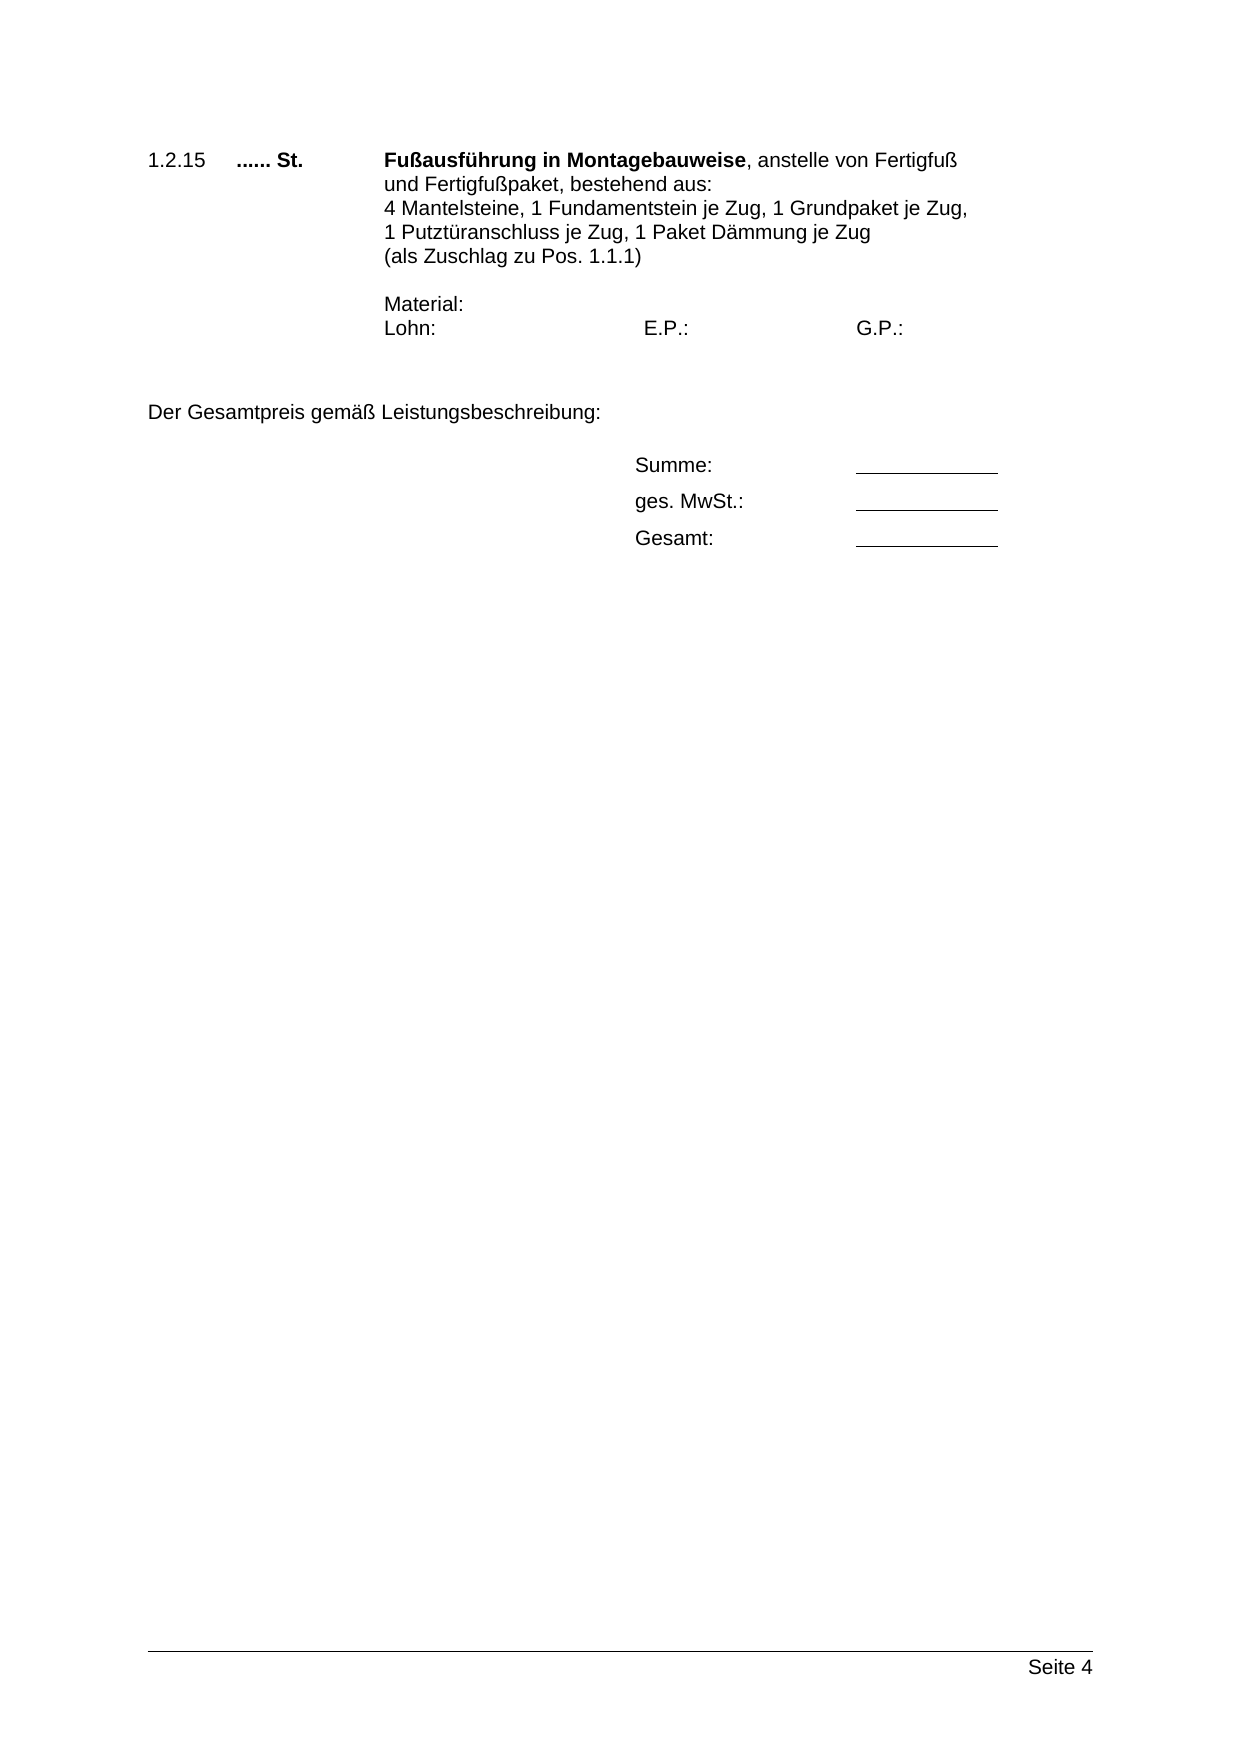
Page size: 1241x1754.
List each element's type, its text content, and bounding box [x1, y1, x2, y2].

text Der Gesamtpreis gemäß Leistungsbeschreibung: [148, 400, 1093, 452]
text ges. MwSt.: [635, 489, 1093, 513]
text Summe: [635, 452, 1093, 476]
text Gesamt: [635, 525, 1093, 549]
text 1.2.15 ...... St. Fußausführung in Montagebauweise, anstelle von Fertigfuß und Fertigfußpaket, bestehend aus: 4 Mantelsteine, 1 Fundamentstein je Zug, 1 Grundpaket je Zug, 1 Putztüranschluss je Zug, 1 Paket Dämmung je Zug (als Zuschlag zu Pos. 1.1.1) Material: Lohn: E.P.: G.P.: [148, 148, 1093, 387]
